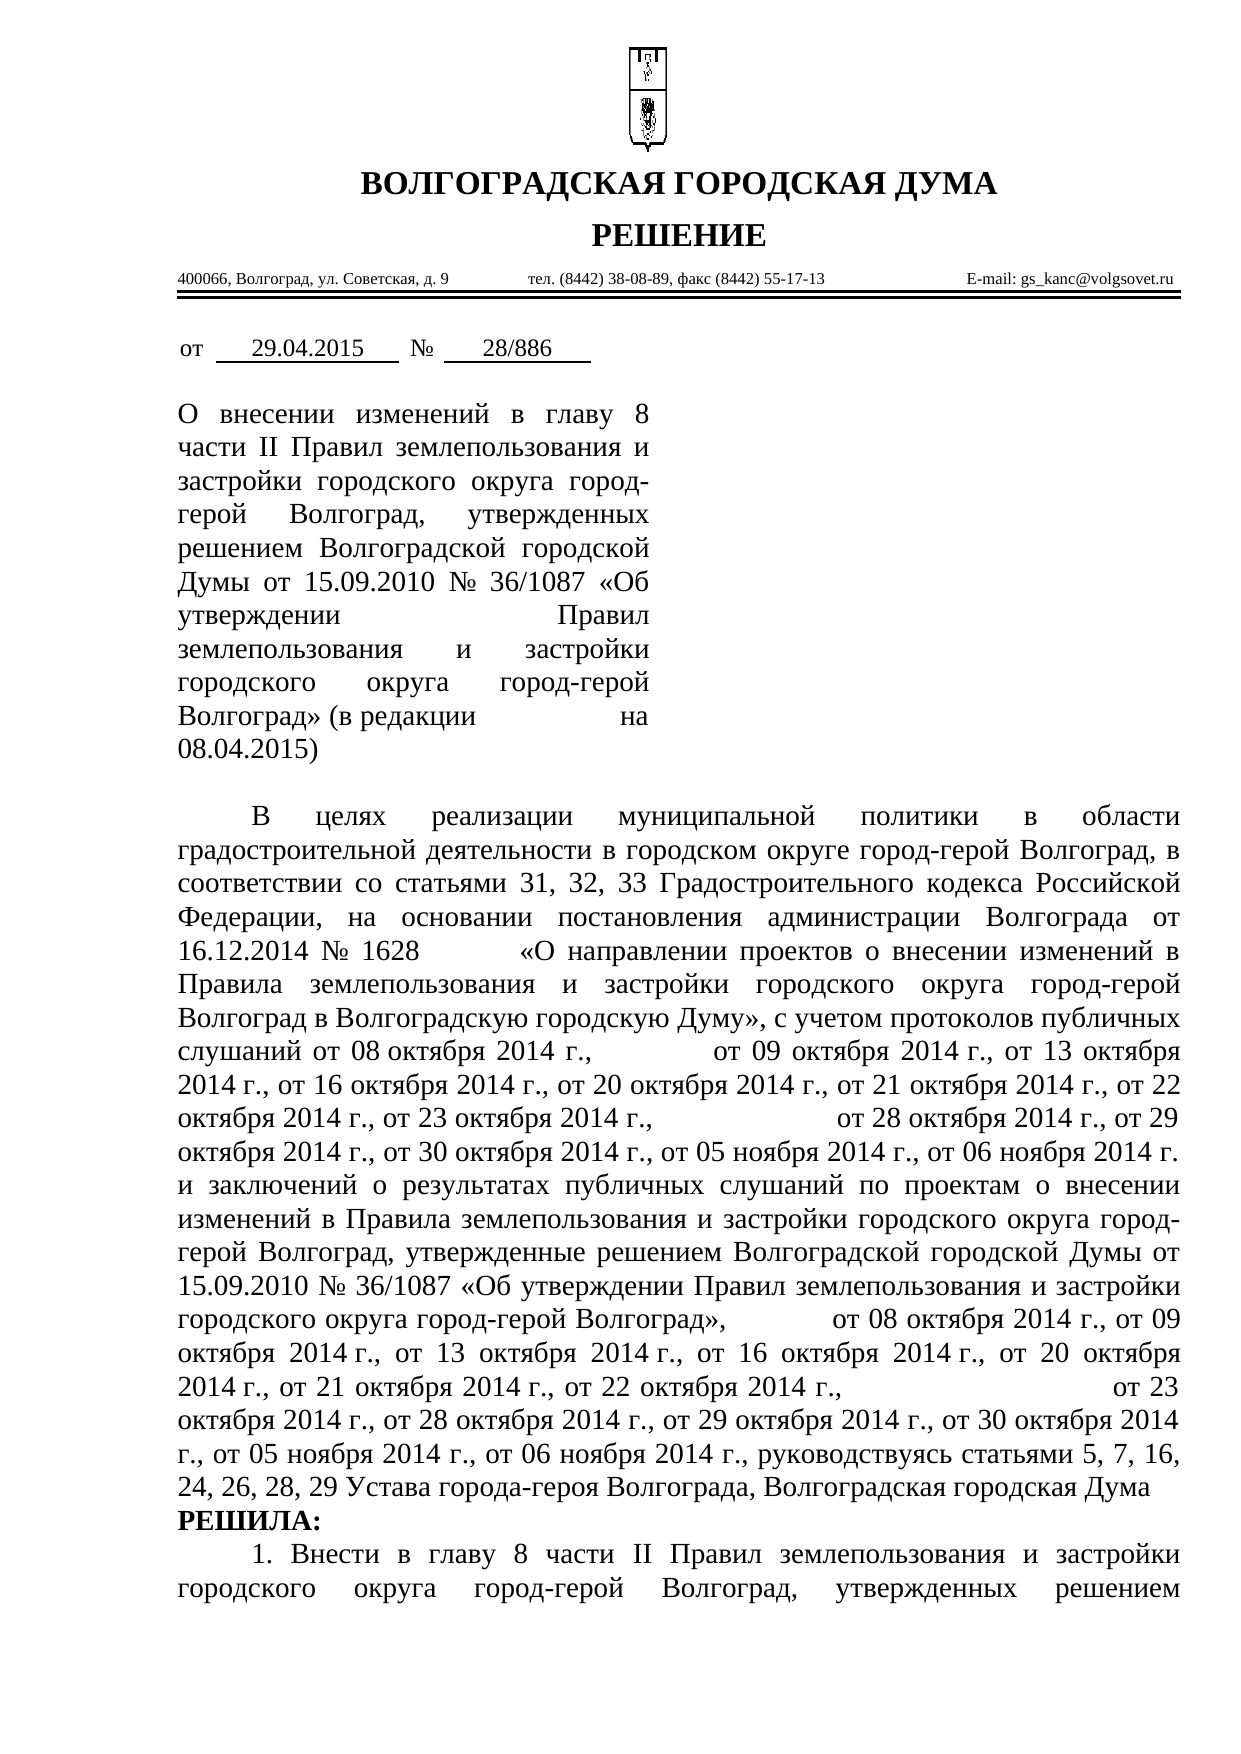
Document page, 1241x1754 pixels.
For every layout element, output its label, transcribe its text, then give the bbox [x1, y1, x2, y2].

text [177, 1536, 1181, 1603]
text 400066, Волгоград, ул. Советская, д. 9 тел. (8442) 38-08-89, факс (8442) 55-17-13 E-mail: gs_kanc@volgsovet.ru [177, 268, 1181, 290]
text РЕШЕНИЕ [177, 216, 1181, 254]
table_header от [166, 333, 216, 361]
text О внесении изменений в главу 8 части II Правил землепользования и застройки городского округа город-герой Волгоград, утвержденных решением Волгоградской городской Думы от 15.09.2010 № 36/1087 «Об утверждении Правил землепользования и застройки городского округа город-герой Волгоград» (в редакции на 08.04.2015) [177, 396, 649, 765]
text РЕШИЛА: [177, 1503, 1181, 1536]
table_header 28/886 [444, 333, 591, 361]
text ВОЛГОГРАДСКая городская дума [177, 163, 1181, 201]
table_header 29.04.2015 [216, 333, 399, 361]
text В целях реализации муниципальной политики в области градостроительной деятельности в городском округе город-герой Волгоград, в соответствии со статьями 31, 32, 33 Градостроительного кодекса Российской Федерации, на основании постановления администрации Волгограда от 16.12.2014 № 1628 «О направлении проектов о внесении изменений в Правила землепользования и застройки городского округа город-герой Волгоград в Волгоградскую городскую Думу», с учетом протоколов публичных слушаний от 08 октября ., от 09 октября ., от 13 октября ., от 16 октября ., от 20 октября ., от 21 октября ., от 22 октября ., от 23 октября ., от 28 октября ., от 29 октября ., от 30 октября ., от 05 ноября ., от 06 ноября . и заключений о результатах публичных слушаний по проектам о внесении изменений в Правила землепользования и застройки городского округа город-герой Волгоград, утвержденные решением Волгоградской городской Думы от 15.09.2010 № 36/1087 «Об утверждении Правил землепользования и застройки городского округа город-герой Волгоград», от 08 октября ., от 09 октября ., от 13 октября ., от 16 октября ., от 20 октября ., от 21 октября ., от 22 октября ., от 23 октября ., от 28 октября ., от 29 октября ., от 30 октября ., от 05 ноября ., от 06 ноября ., руководствуясь статьями 5, 7, 16, 24, 26, 28, 29 Устава города-героя Волгограда, Волгоградская городская Дума [177, 798, 1181, 1503]
table_header № [399, 333, 444, 361]
